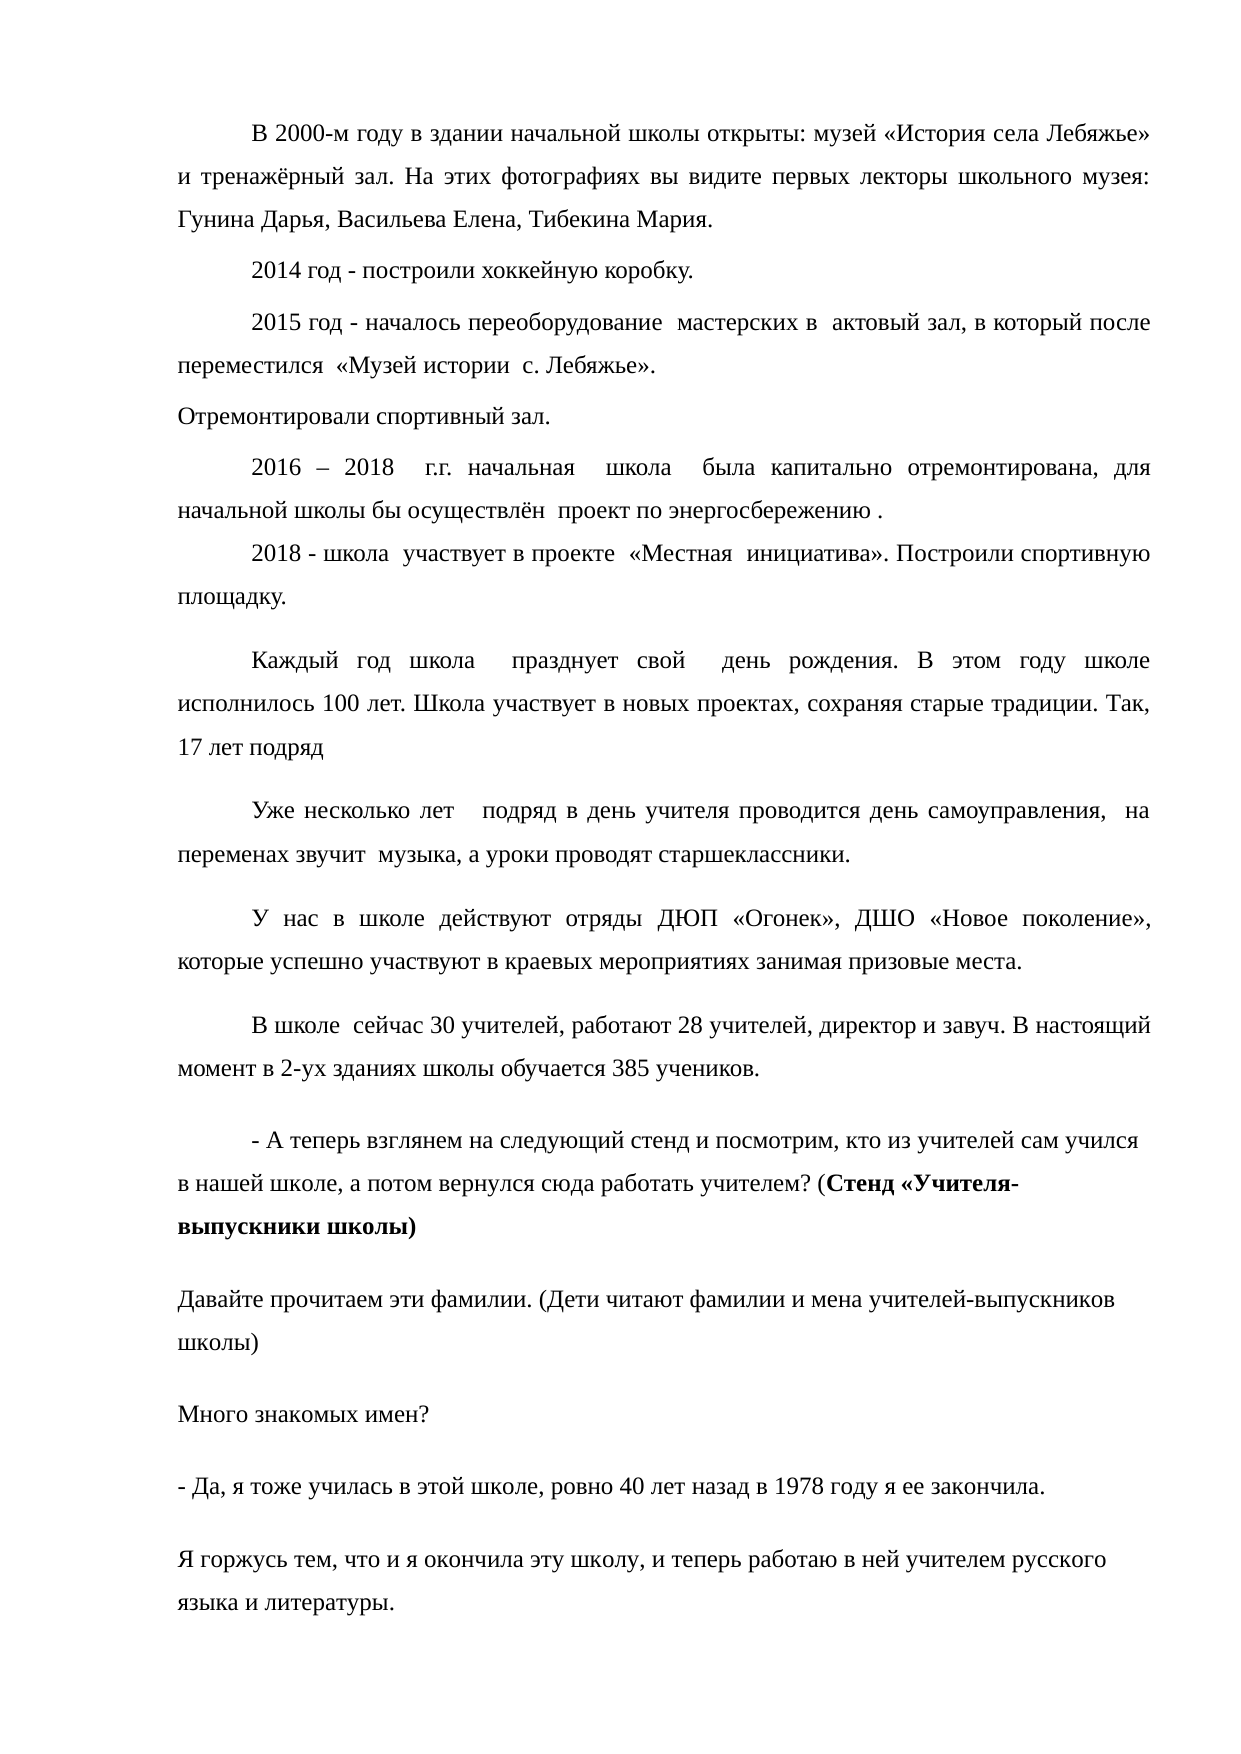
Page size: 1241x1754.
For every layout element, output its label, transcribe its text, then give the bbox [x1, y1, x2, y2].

text 2014 год - построили хоккейную коробку. [177, 256, 1152, 284]
text - А теперь взглянем на следующий стенд и посмотрим, кто из учителей сам учился в нашей школе, а потом вернулся сюда работать учителем? (Стенд «Учителя-выпускники школы) [177, 1125, 1152, 1240]
text Уже несколько лет подряд в день учителя проводится день самоуправления, на переменах звучит музыка, а уроки проводят старшеклассники. [177, 796, 1152, 867]
text Я горжусь тем, что и я окончила эту школу, и теперь работаю в ней учителем русского языка и литературы. [177, 1544, 1152, 1616]
text Давайте прочитаем эти фамилии. (Дети читают фамилии и мена учителей-выпускников школы) [177, 1284, 1152, 1356]
text Отремонтировали спортивный зал. [177, 401, 1152, 430]
text Каждый год школа празднует свой день рождения. В этом году школе исполнилось 100 лет. Школа участвует в новых проектах, сохраняя старые традиции. Так, 17 лет подряд [177, 645, 1152, 760]
text 2015 год - началось переоборудование мастерских в актовый зал, в который после переместился «Музей истории с. Лебяжье». [177, 307, 1152, 378]
text В школе сейчас 30 учителей, работают 28 учителей, директор и завуч. В настоящий момент в 2-ух зданиях школы обучается 385 учеников. [177, 1010, 1152, 1082]
text 2016 – 2018 г.г. начальная школа была капитально отремонтирована, для начальной школы бы осуществлён проект по энергосбережению . [177, 452, 1152, 524]
text Много знакомых имен? [177, 1399, 1152, 1428]
text У нас в школе действуют отряды ДЮП «Огонек», ДШО «Новое поколение», которые успешно участвуют в краевых мероприятиях занимая призовые места. [177, 903, 1152, 974]
text 2018 - школа участвует в проекте «Местная инициатива». Построили спортивную площадку. [177, 538, 1152, 610]
text В 2000-м году в здании начальной школы открыты: музей «История села Лебяжье» и тренажёрный зал. На этих фотографиях вы видите первых лекторы школьного музея: Гунина Дарья, Васильева Елена, Тибекина Мария. [177, 118, 1152, 233]
text - Да, я тоже училась в этой школе, ровно 40 лет назад в 1978 году я ее закончила. [177, 1471, 1152, 1500]
